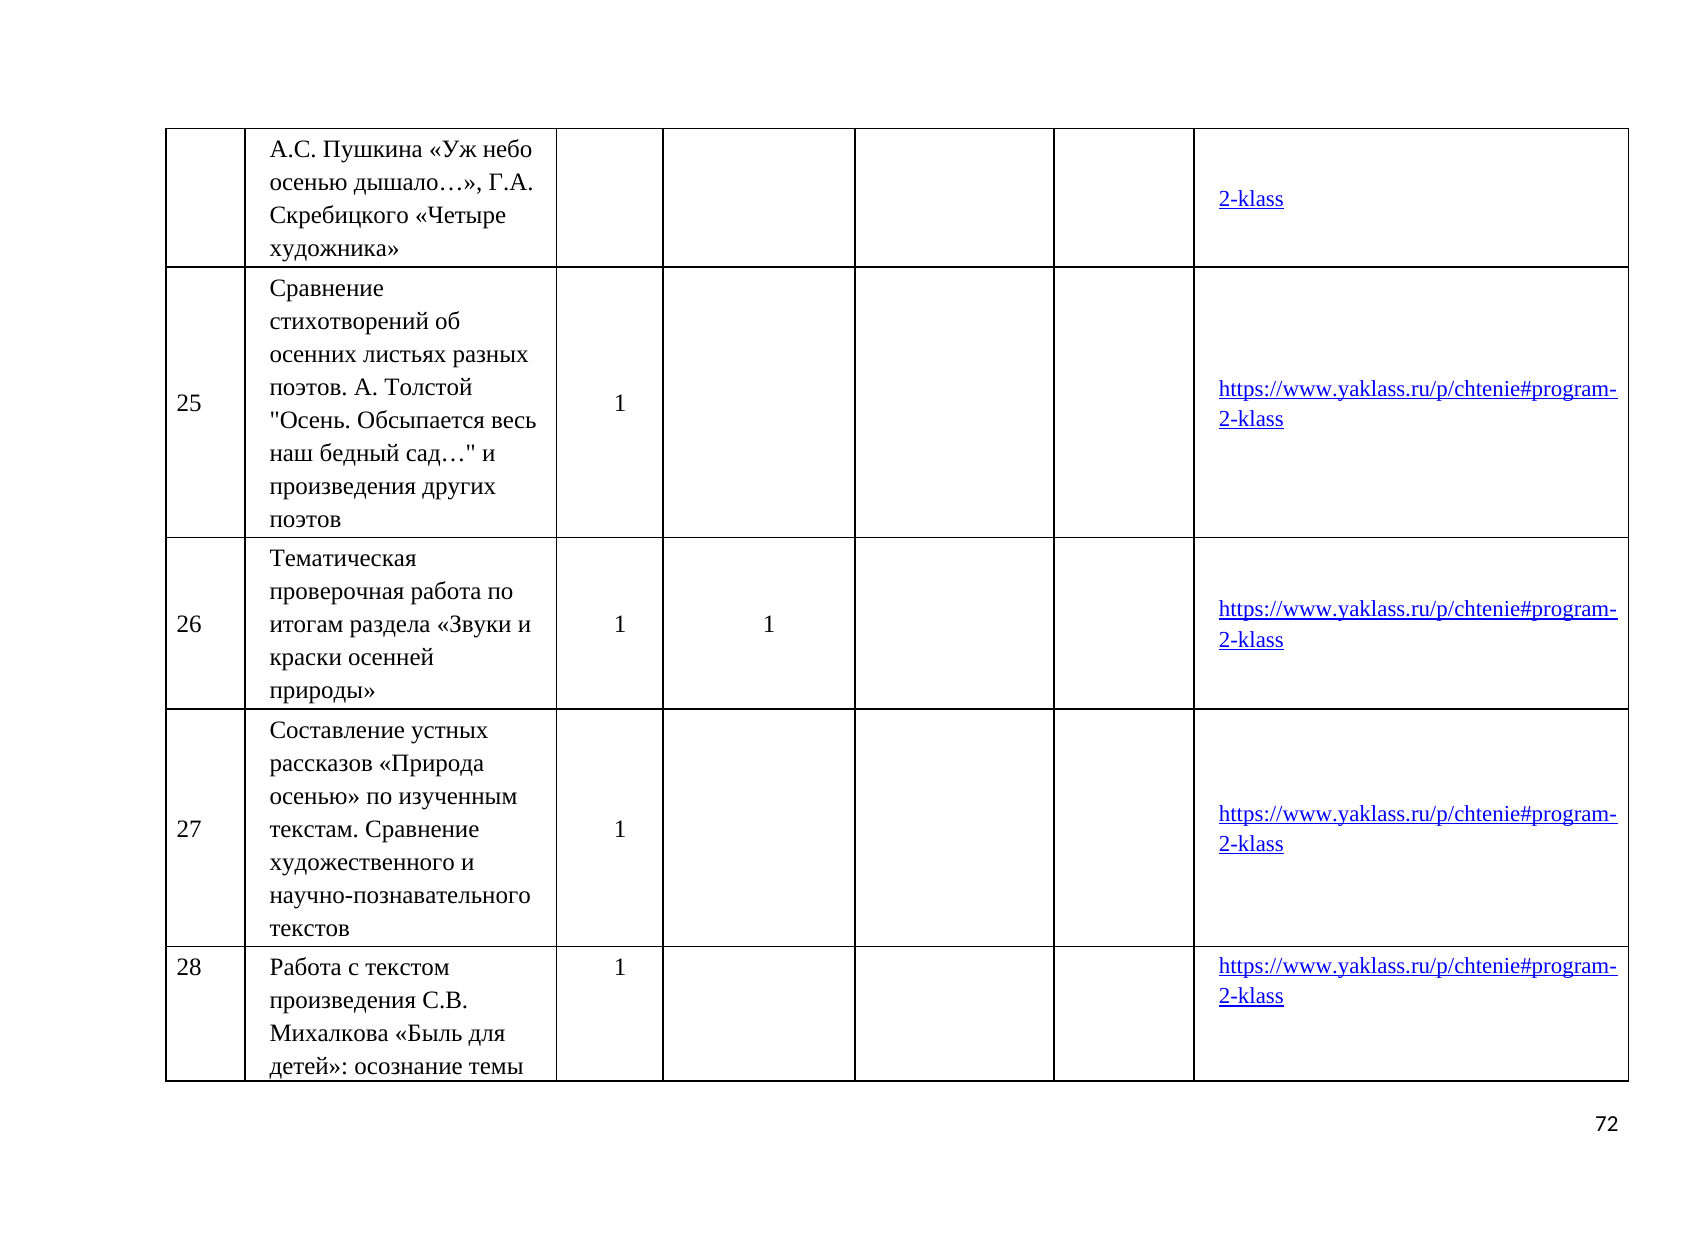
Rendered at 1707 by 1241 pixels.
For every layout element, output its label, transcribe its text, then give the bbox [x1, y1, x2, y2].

table_cell 27 [167, 710, 244, 946]
table_cell 26 [167, 538, 244, 708]
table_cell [1195, 268, 1628, 537]
table_cell 1 [557, 129, 662, 266]
table_cell Сравнение стихотворений об осенних листьях разных поэтов. А. Толстой "Осень. Обсыпается весь наш бедный сад…" и произведения других поэтов [246, 268, 556, 537]
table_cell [246, 129, 556, 266]
table_cell 1 [664, 538, 854, 708]
table_cell [1055, 129, 1193, 266]
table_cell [1195, 947, 1628, 1080]
table_cell [1055, 538, 1193, 708]
table_cell [664, 129, 854, 266]
table_cell [856, 710, 1053, 946]
table_cell [856, 268, 1053, 537]
table_cell 24 [167, 129, 244, 266]
table_cell [664, 268, 854, 537]
table_cell [664, 947, 854, 1080]
table_cell [856, 947, 1053, 1080]
table_cell 1 [557, 947, 662, 1080]
table_cell Составление устных рассказов «Природа осенью» по изученным текстам. Сравнение художественного и научно-познавательного текстов [246, 710, 556, 946]
table_cell 1 [557, 268, 662, 537]
table_cell https://www.yaklass.ru/p/chtenie#program-2-klass [1195, 710, 1628, 946]
table_cell 28 [167, 947, 244, 1080]
table_cell [1055, 710, 1193, 946]
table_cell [1195, 129, 1628, 266]
table_cell [856, 538, 1053, 708]
table_cell 1 [557, 710, 662, 946]
table_cell [1055, 947, 1193, 1080]
table_cell 25 [167, 268, 244, 537]
table_cell 1 [557, 538, 662, 708]
table_cell Тематическая проверочная работа по итогам раздела «Звуки и краски осенней природы» [246, 538, 556, 708]
table_cell https://www.yaklass.ru/p/chtenie#program-2-klass [1195, 538, 1628, 708]
table_cell [664, 710, 854, 946]
table_cell [1055, 268, 1193, 537]
table_cell [856, 129, 1053, 266]
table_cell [246, 947, 556, 1080]
